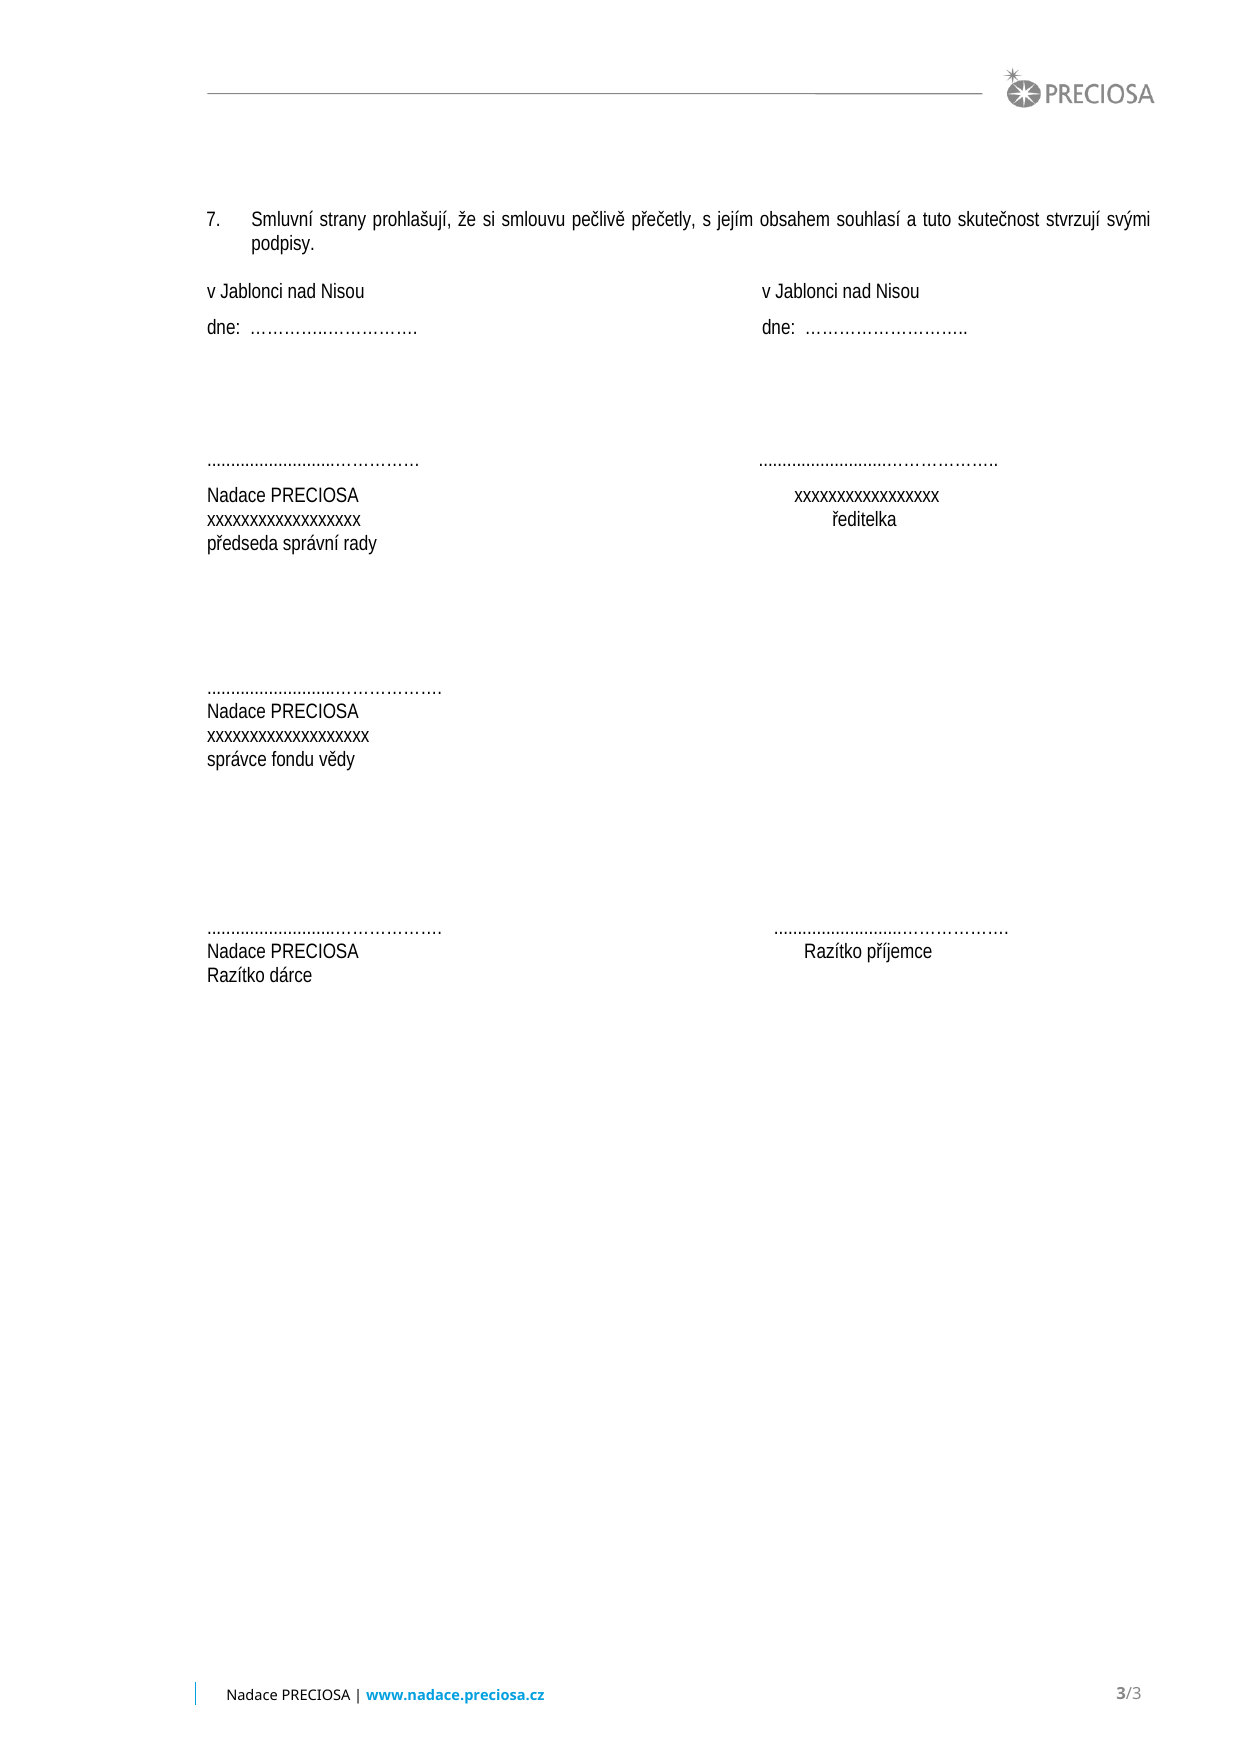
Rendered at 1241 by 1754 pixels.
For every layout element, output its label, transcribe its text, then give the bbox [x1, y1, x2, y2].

text Nadace PRECIOSA [207, 699, 1152, 723]
list Smluvní strany prohlašují, že si smlouvu pečlivě přečetly, s jejím obsahem souhlasí a tuto skutečnost stvrzují svými podpisy. [206, 207, 1152, 255]
text xxxxxxxxxxxxxxxxxxx [207, 723, 1152, 747]
text předseda správní rady [207, 531, 1152, 555]
picture [988, 56, 1173, 122]
text Nadace PRECIOSA Razítko příjemce [207, 939, 1152, 963]
text ...........................………………. [207, 675, 1152, 699]
text Razítko dárce [207, 963, 1152, 987]
text xxxxxxxxxxxxxxxxxx ředitelka [207, 507, 1152, 531]
text dne: …………..……………. dne: ……………………….. [207, 315, 1152, 339]
text Nadace PRECIOSA xxxxxxxxxxxxxxxxx [207, 483, 1152, 507]
text správce fondu vědy [207, 747, 1152, 771]
text v Jablonci nad Nisou v Jablonci nad Nisou [207, 279, 1152, 303]
text ...........................…………… ...........................……………….. [207, 447, 1152, 471]
text ...........................………………. ...........................………………. [207, 915, 1152, 939]
